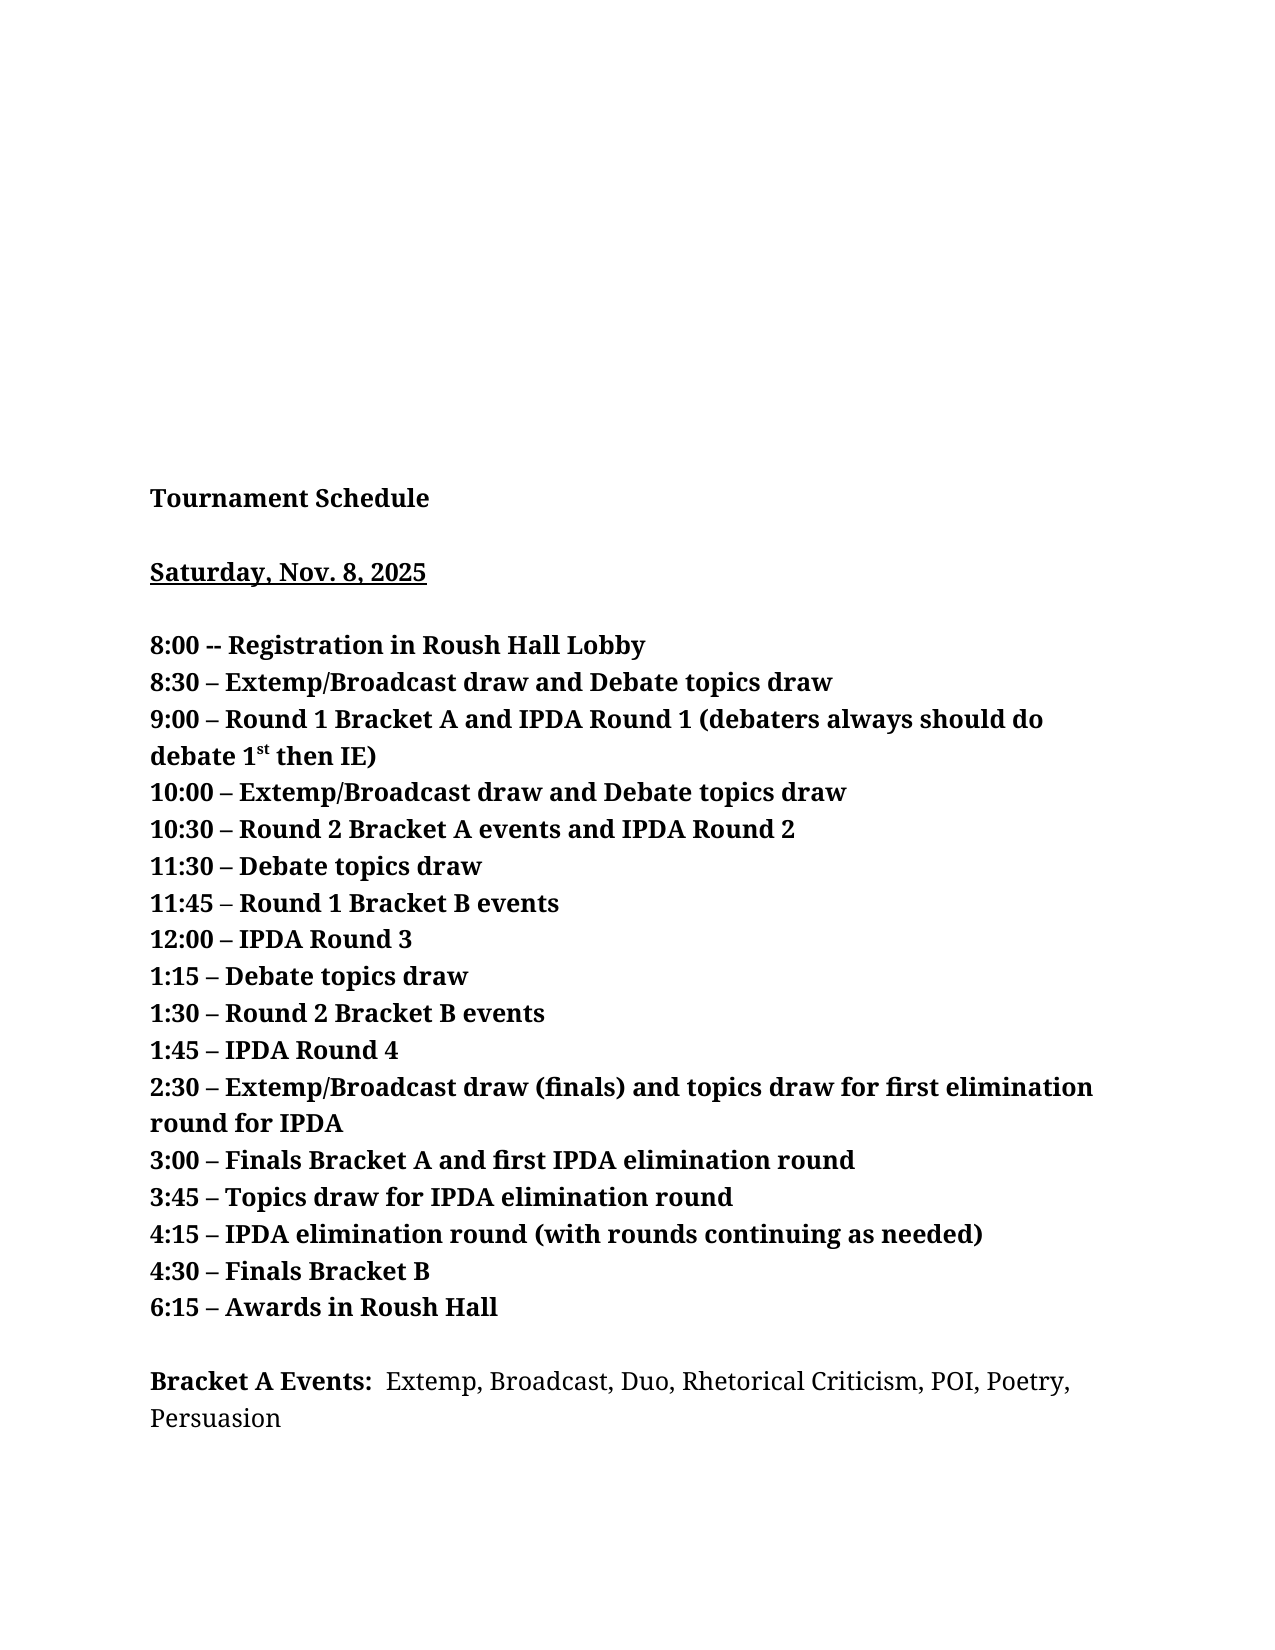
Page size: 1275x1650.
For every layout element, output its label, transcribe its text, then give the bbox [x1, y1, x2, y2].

text 3:45 – Topics draw for IPDA elimination round [150, 1179, 1125, 1214]
text 3:00 – Finals Bracket A and first IPDA elimination round [150, 1143, 1125, 1177]
text 8:00 -- Registration in Roush Hall Lobby [150, 628, 1125, 662]
text Tournament Schedule [150, 481, 1125, 515]
text 6:15 – Awards in Roush Hall [150, 1290, 1125, 1324]
text 1:15 – Debate topics draw [150, 959, 1125, 993]
text 10:30 – Round 2 Bracket A events and IPDA Round 2 [150, 812, 1125, 846]
text 11:30 – Debate topics draw [150, 849, 1125, 883]
text Saturday, Nov. 8, 2025 [150, 554, 1125, 588]
text 4:30 – Finals Bracket B [150, 1253, 1125, 1287]
text 4:15 – IPDA elimination round (with rounds continuing as needed) [150, 1216, 1125, 1250]
text 1:30 – Round 2 Bracket B events [150, 996, 1125, 1030]
text Bracket A Events: Extemp, Broadcast, Duo, Rhetorical Criticism, POI, Poetry, Persuasion [150, 1363, 1125, 1434]
text 10:00 – Extemp/Broadcast draw and Debate topics draw [150, 775, 1125, 809]
text 9:00 – Round 1 Bracket A and IPDA Round 1 (debaters always should do debate 1st then IE) [150, 702, 1125, 772]
text 12:00 – IPDA Round 3 [150, 922, 1125, 956]
text 8:30 – Extemp/Broadcast draw and Debate topics draw [150, 665, 1125, 699]
text 2:30 – Extemp/Broadcast draw (finals) and topics draw for first elimination round for IPDA [150, 1069, 1125, 1140]
text 1:45 – IPDA Round 4 [150, 1032, 1125, 1067]
text 11:45 – Round 1 Bracket B events [150, 885, 1125, 919]
